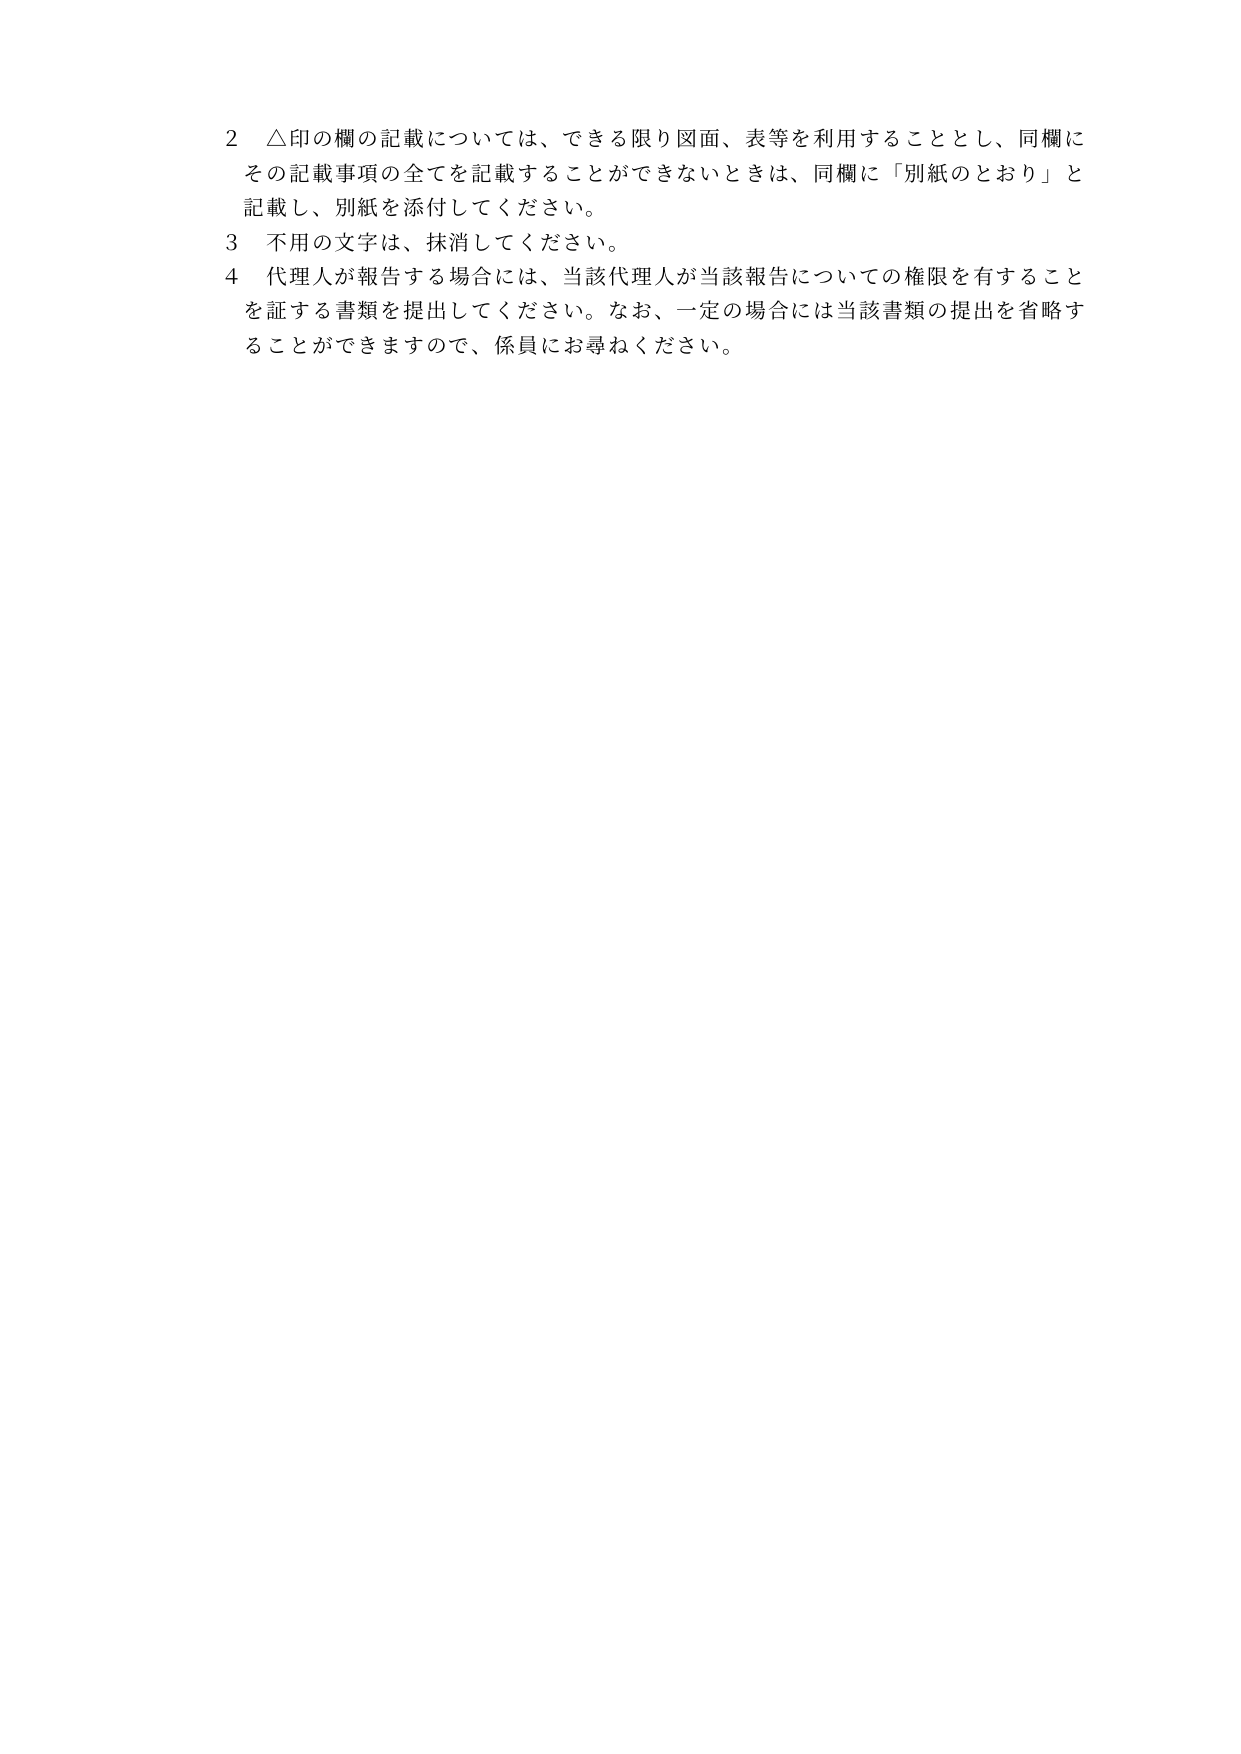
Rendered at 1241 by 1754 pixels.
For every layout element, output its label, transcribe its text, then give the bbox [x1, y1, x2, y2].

text ３ 不用の文字は、抹消してください。 [209, 224, 1088, 258]
text ２ △印の欄の記載については、できる限り図面、表等を利用することとし、同欄にその記載事項の全てを記載することができないときは、同欄に「別紙のとおり」と記載し、別紙を添付してください。 [209, 121, 1088, 224]
text ４ 代理人が報告する場合には、当該代理人が当該報告についての権限を有することを証する書類を提出してください。なお、一定の場合には当該書類の提出を省略することができますので、係員にお尋ねください。 [209, 258, 1088, 361]
